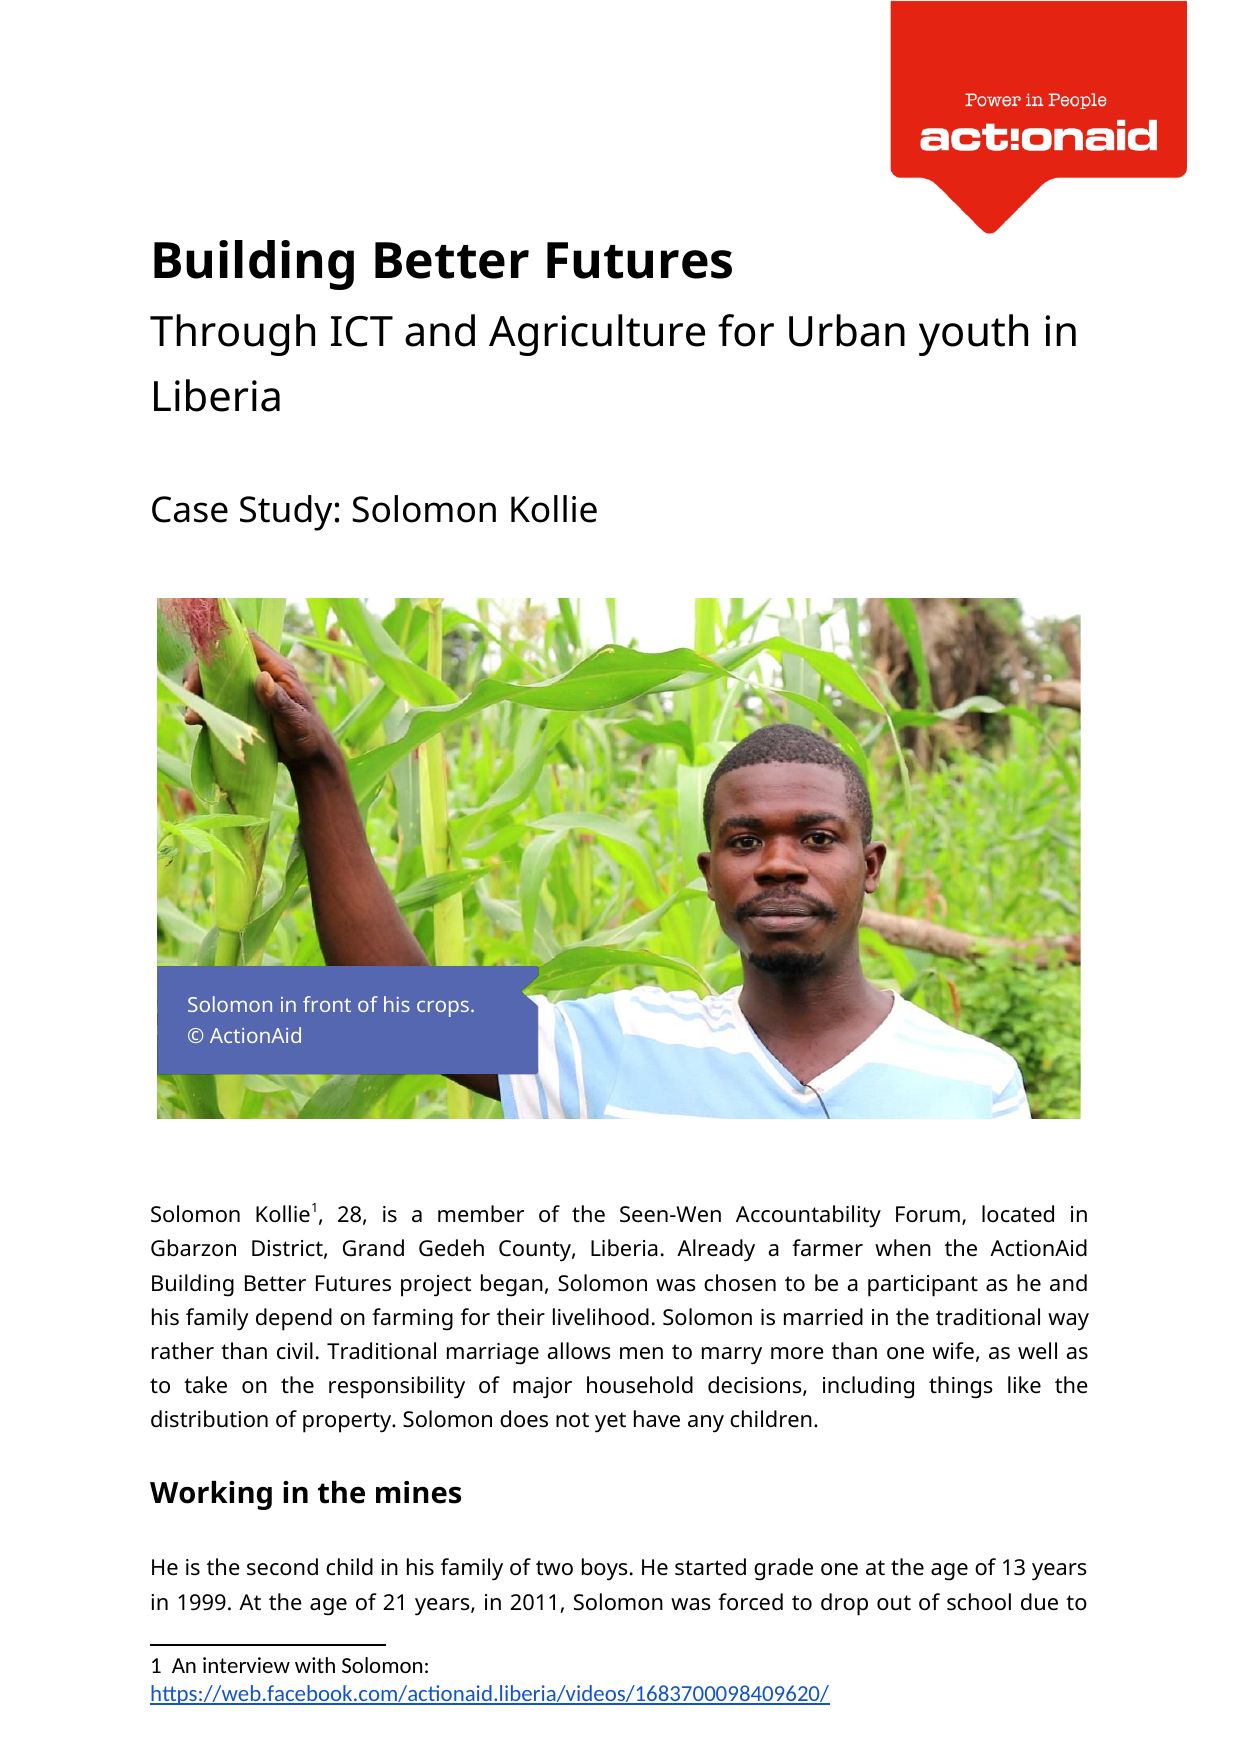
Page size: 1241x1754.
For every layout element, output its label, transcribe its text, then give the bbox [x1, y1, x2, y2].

picture [48, 598, 1081, 1190]
text Solomon Kollie, 28, is a member of the Seen-Wen Accountability Forum, located in Gbarzon District, Grand Gedeh County, Liberia. Already a farmer when the ActionAid Building Better Futures project began, Solomon was chosen to be a participant as he and his family depend on farming for their livelihood. Solomon is married in the traditional way rather than civil. Traditional marriage allows men to marry more than one wife, as well as to take on the responsibility of major household decisions, including things like the distribution of property. Solomon does not yet have any children. [150, 1199, 1090, 1434]
picture [890, 0, 1187, 234]
text Case Study: Solomon Kollie [150, 484, 1090, 533]
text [150, 1552, 1090, 1616]
text Building Better Futures Through ICT and Agriculture for Urban youth in Liberia [150, 225, 1090, 424]
text Working in the mines [150, 1473, 1090, 1512]
